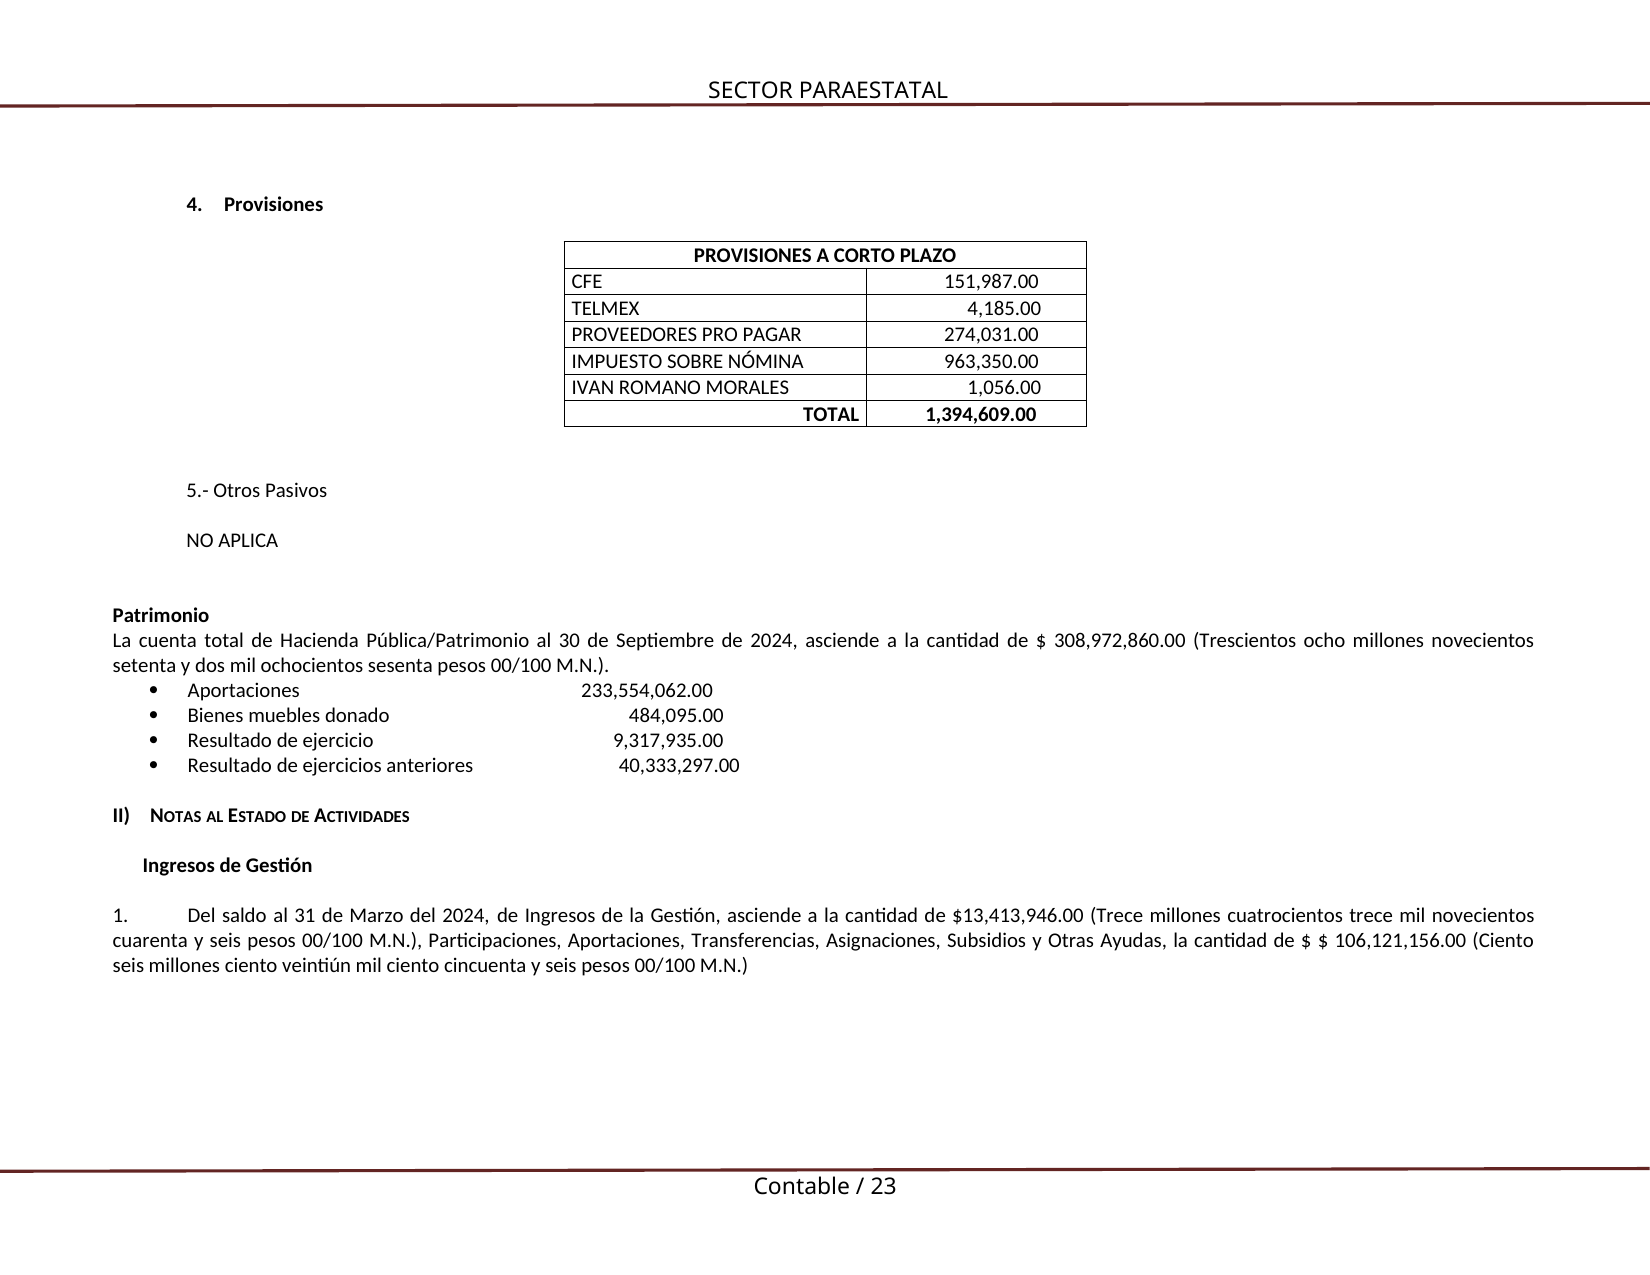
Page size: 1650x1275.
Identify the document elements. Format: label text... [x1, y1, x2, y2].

text La cuenta total de Hacienda Pública/Patrimonio al 30 de Septiembre de 2024, asciende a la cantidad de $ 308,972,860.00 (Trescientos ocho millones novecientos setenta y dos mil ochocientos sesenta pesos 00/100 M.N.). [112, 627, 1537, 677]
list Resultado de ejercicios anteriores 40,333,297.00 [150, 752, 1537, 777]
table_cell 1,394,609.00 [867, 401, 1086, 426]
table_cell IMPUESTO SOBRE NÓMINA [565, 348, 866, 373]
table_cell TELMEX [565, 295, 866, 321]
table_cell 274,031.00 [867, 322, 1086, 347]
table_cell 1,056.00 [867, 375, 1086, 400]
list Resultado de ejercicio 9,317,935.00 [150, 727, 1537, 752]
text Ingresos de Gestión [142, 852, 1537, 877]
table_cell PROVEEDORES PRO PAGAR [565, 322, 866, 347]
list Del saldo al 31 de Marzo del 2024, de Ingresos de la Gestión, asciende a la cantidad de $13,413,946.00 (Trece millones cuatrocientos trece mil novecientos cuarenta y seis pesos 00/100 M.N.), Participaciones, Aportaciones, Transferencias, Asignaciones, Subsidios y Otras Ayudas, la cantidad de $ $ 106,121,156.00 (Ciento seis millones ciento veintiún mil ciento cincuenta y seis pesos 00/100 M.N.) [112, 902, 1537, 977]
table_cell 4,185.00 [867, 295, 1086, 321]
list Bienes muebles donado 484,095.00 [150, 702, 1537, 727]
text NO APLICA [112, 527, 1537, 553]
text II) Notas al Estado de Actividades [112, 802, 1537, 827]
list Aportaciones 233,554,062.00 [150, 677, 1537, 702]
table_cell 963,350.00 [867, 348, 1086, 373]
text Patrimonio [112, 602, 1537, 627]
table_header PROVISIONES A CORTO PLAZO [565, 242, 1086, 268]
text 5.- Otros Pasivos [112, 477, 1537, 503]
table_cell IVAN ROMANO MORALES [565, 375, 866, 400]
list Provisiones [186, 191, 1537, 217]
table_cell CFE [565, 269, 866, 294]
table_cell TOTAL [565, 401, 866, 426]
table_cell 151,987.00 [867, 269, 1086, 294]
